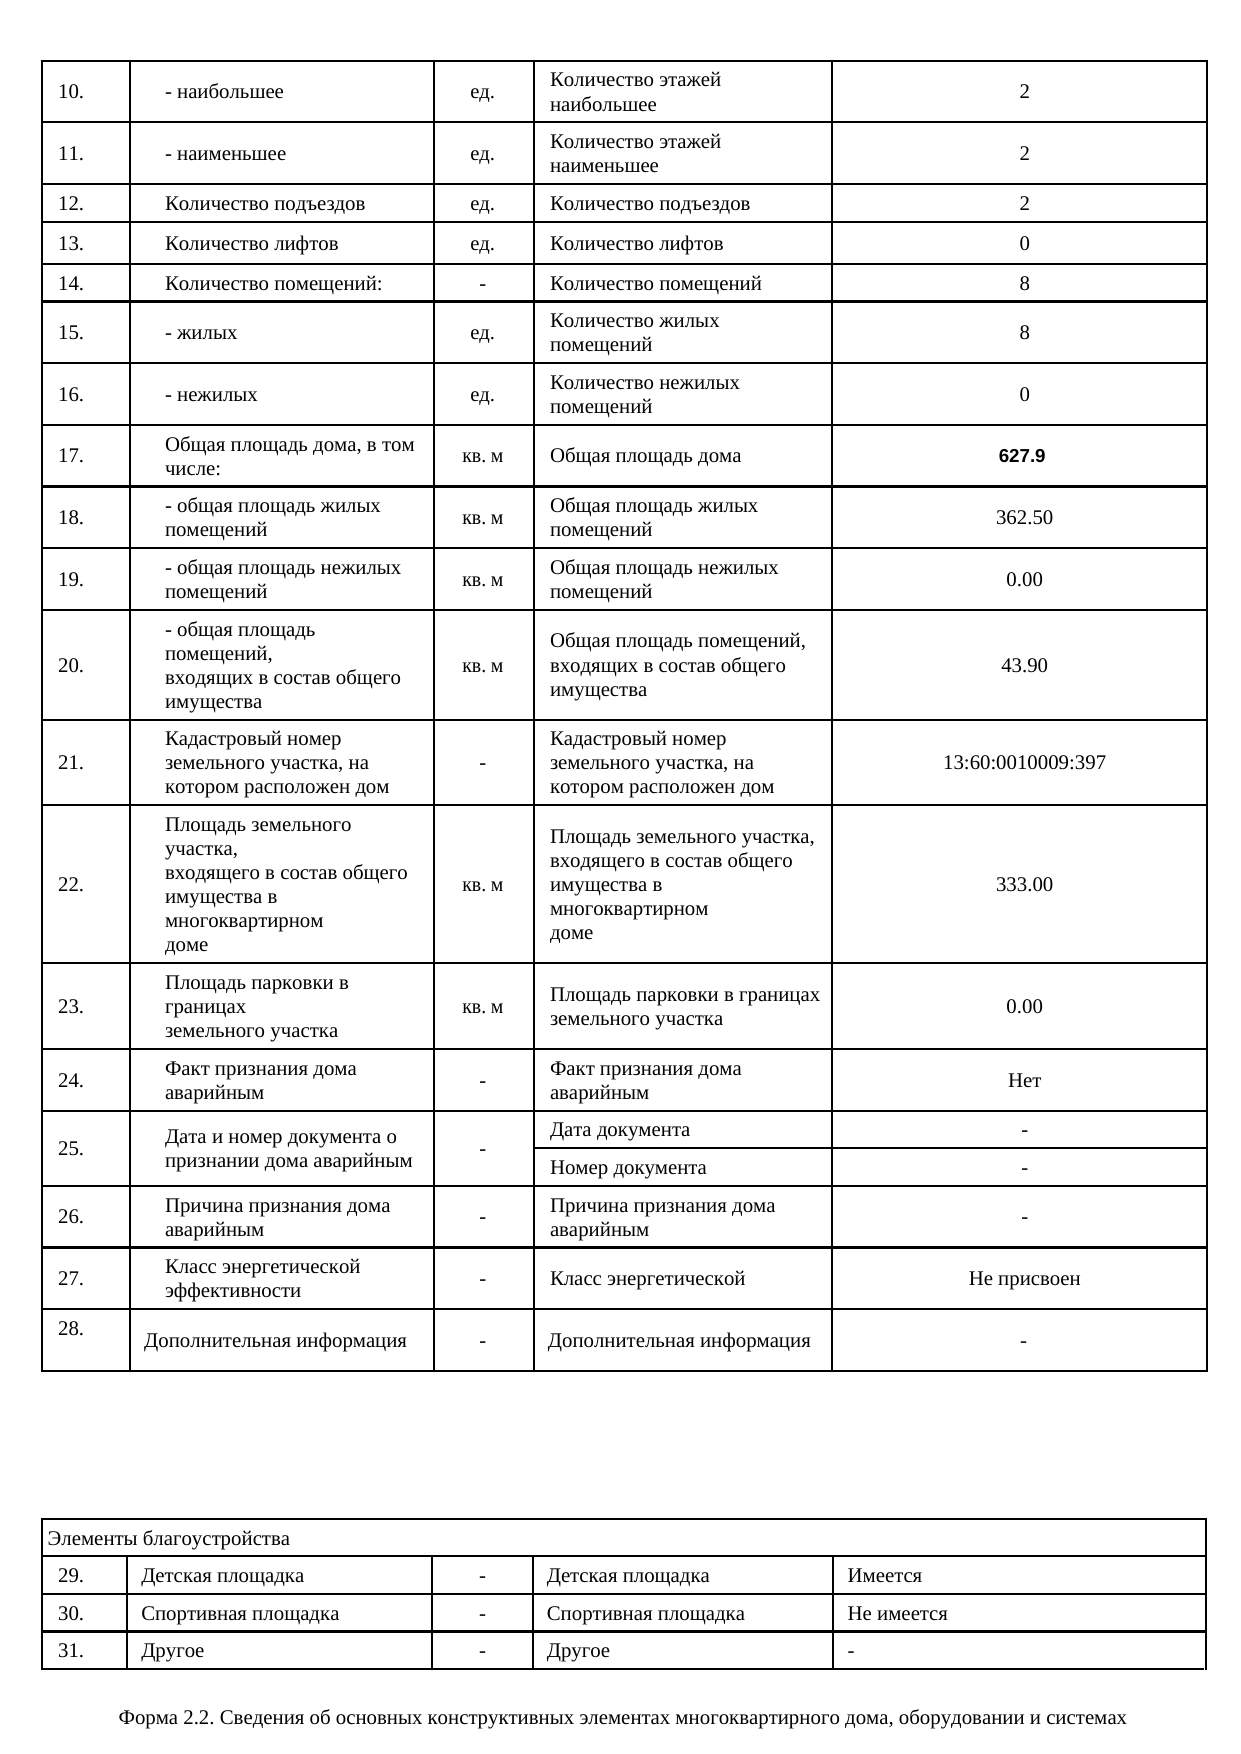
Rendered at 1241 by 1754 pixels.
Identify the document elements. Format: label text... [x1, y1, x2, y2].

table_cell Не имеется [834, 1595, 1205, 1630]
table_cell Факт признания дома аварийным [535, 1050, 831, 1109]
table_cell 362.50 [833, 488, 1206, 547]
table_cell 12. [43, 185, 129, 221]
table_cell Количество лифтов [535, 223, 831, 263]
table_cell Кадастровый номер земельного участка, на котором расположен дом [131, 721, 433, 804]
table_cell кв. м [435, 488, 533, 547]
table_cell 27. [43, 1249, 129, 1308]
table_cell Другое [534, 1633, 832, 1668]
table_cell Общая площадь помещений, входящих в состав общего имущества [535, 611, 831, 718]
table_cell Количество нежилых помещений [535, 364, 831, 424]
table_cell Количество подъездов [535, 185, 831, 221]
table_cell Причина признания дома аварийным [131, 1187, 433, 1246]
table_cell - [435, 1050, 533, 1109]
table_cell кв. м [435, 611, 533, 718]
table_cell Количество этажей наибольшее [535, 62, 831, 121]
table_cell Номер документа [535, 1149, 831, 1185]
table_cell Нет [833, 1050, 1206, 1109]
table_cell 13. [43, 223, 129, 263]
table_cell - [435, 1187, 533, 1246]
table_cell 0.00 [833, 549, 1206, 609]
table_cell Дата и номер документа о признании дома аварийным [131, 1112, 433, 1185]
table_cell 8 [833, 265, 1206, 300]
table_cell - [833, 1187, 1206, 1246]
table_cell Площадь земельного участка, входящего в состав общего имущества в многоквартирном доме [535, 806, 831, 962]
table_cell ед. [435, 185, 533, 221]
table_cell - общая площадь помещений, входящих в состав общего имущества [131, 611, 433, 718]
table_cell 25. [43, 1112, 129, 1185]
table_cell - [435, 721, 533, 804]
table_cell - наименьшее [131, 123, 433, 183]
table_cell Общая площадь жилых помещений [535, 488, 831, 547]
table_cell - [435, 1112, 533, 1185]
table_cell 14. [43, 265, 129, 300]
table_cell Количество жилых помещений [535, 303, 831, 362]
table_cell 10. [43, 62, 129, 121]
table_cell 24. [43, 1050, 129, 1109]
table_cell ед. [435, 123, 533, 183]
table_cell Количество лифтов [131, 223, 433, 263]
table_cell 13:60:0010009:397 [833, 721, 1206, 804]
table_cell Спортивная площадка [534, 1595, 832, 1630]
table_cell - [433, 1595, 532, 1630]
table_cell 22. [43, 806, 129, 962]
table_cell Не присвоен [833, 1249, 1206, 1308]
table_cell Количество помещений: [131, 265, 433, 300]
table_cell 19. [43, 549, 129, 609]
table_cell Площадь земельного участка, входящего в состав общего имущества в многоквартирном доме [131, 806, 433, 962]
table_cell Дата документа [535, 1112, 831, 1147]
table_cell Количество этажей наименьшее [535, 123, 831, 183]
table_cell 2 [833, 62, 1206, 121]
table_cell Площадь парковки в границах земельного участка [131, 964, 433, 1048]
table_cell Количество помещений [535, 265, 831, 300]
table_cell Кадастровый номер земельного участка, на котором расположен дом [535, 721, 831, 804]
table_cell кв. м [435, 964, 533, 1048]
table_cell - [435, 1249, 533, 1308]
table_cell Количество подъездов [131, 185, 433, 221]
table_cell - [433, 1633, 532, 1668]
table_cell Общая площадь нежилых помещений [535, 549, 831, 609]
table_cell 26. [43, 1187, 129, 1246]
table_cell 28. [43, 1310, 129, 1370]
table_cell 2 [833, 123, 1206, 183]
table_cell Класс энергетической [535, 1249, 831, 1308]
table_cell 0 [833, 223, 1206, 263]
table_cell - общая площадь нежилых помещений [131, 549, 433, 609]
table_cell 0 [833, 364, 1206, 424]
table_cell 30. [43, 1595, 126, 1630]
table_cell Имеется [834, 1557, 1205, 1593]
table_cell 333.00 [833, 806, 1206, 962]
table_cell - [833, 1310, 1206, 1370]
table_cell ед. [435, 364, 533, 424]
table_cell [42, 1670, 1204, 1734]
table_cell - нежилых [131, 364, 433, 424]
table_cell кв. м [435, 806, 533, 962]
table_cell - [833, 1112, 1206, 1147]
table_cell кв. м [435, 426, 533, 485]
table_cell - [433, 1557, 532, 1593]
table_cell 0.00 [833, 964, 1206, 1048]
table_cell Общая площадь дома [535, 426, 831, 485]
table_cell Детская площадка [128, 1557, 431, 1593]
table_cell Другое [128, 1633, 431, 1668]
table_cell Дополнительная информация [131, 1310, 433, 1370]
table_cell 31. [43, 1633, 126, 1668]
table_cell 2 [833, 185, 1206, 221]
table_cell 21. [43, 721, 129, 804]
table_cell - [834, 1633, 1205, 1668]
table_cell Факт признания дома аварийным [131, 1050, 433, 1109]
table_cell 23. [43, 964, 129, 1048]
table_cell Детская площадка [534, 1557, 832, 1593]
table_cell 8 [833, 303, 1206, 362]
table_cell Спортивная площадка [128, 1595, 431, 1630]
table_cell Класс энергетической эффективности [131, 1249, 433, 1308]
table_cell ед. [435, 223, 533, 263]
table_cell 20. [43, 611, 129, 718]
table_cell 627.9 [833, 426, 1206, 485]
table_cell Общая площадь дома, в том числе: [131, 426, 433, 485]
table_cell 16. [43, 364, 129, 424]
table_cell ед. [435, 62, 533, 121]
table_cell 11. [43, 123, 129, 183]
table_cell 29. [43, 1557, 126, 1593]
table_cell - [435, 1310, 533, 1370]
table_cell - общая площадь жилых помещений [131, 488, 433, 547]
table_cell - [833, 1149, 1206, 1185]
table_cell ед. [435, 303, 533, 362]
table_cell - [435, 265, 533, 300]
table_cell 17. [43, 426, 129, 485]
table_cell Дополнительная информация [535, 1310, 831, 1370]
table_cell кв. м [435, 549, 533, 609]
table_cell - жилых [131, 303, 433, 362]
table_cell - наибольшее [131, 62, 433, 121]
table_cell Площадь парковки в границах земельного участка [535, 964, 831, 1048]
table_cell 43.90 [833, 611, 1206, 718]
table_cell 18. [43, 488, 129, 547]
table_header Элементы благоустройства [43, 1520, 1205, 1555]
table_cell 15. [43, 303, 129, 362]
table_cell Причина признания дома аварийным [535, 1187, 831, 1246]
